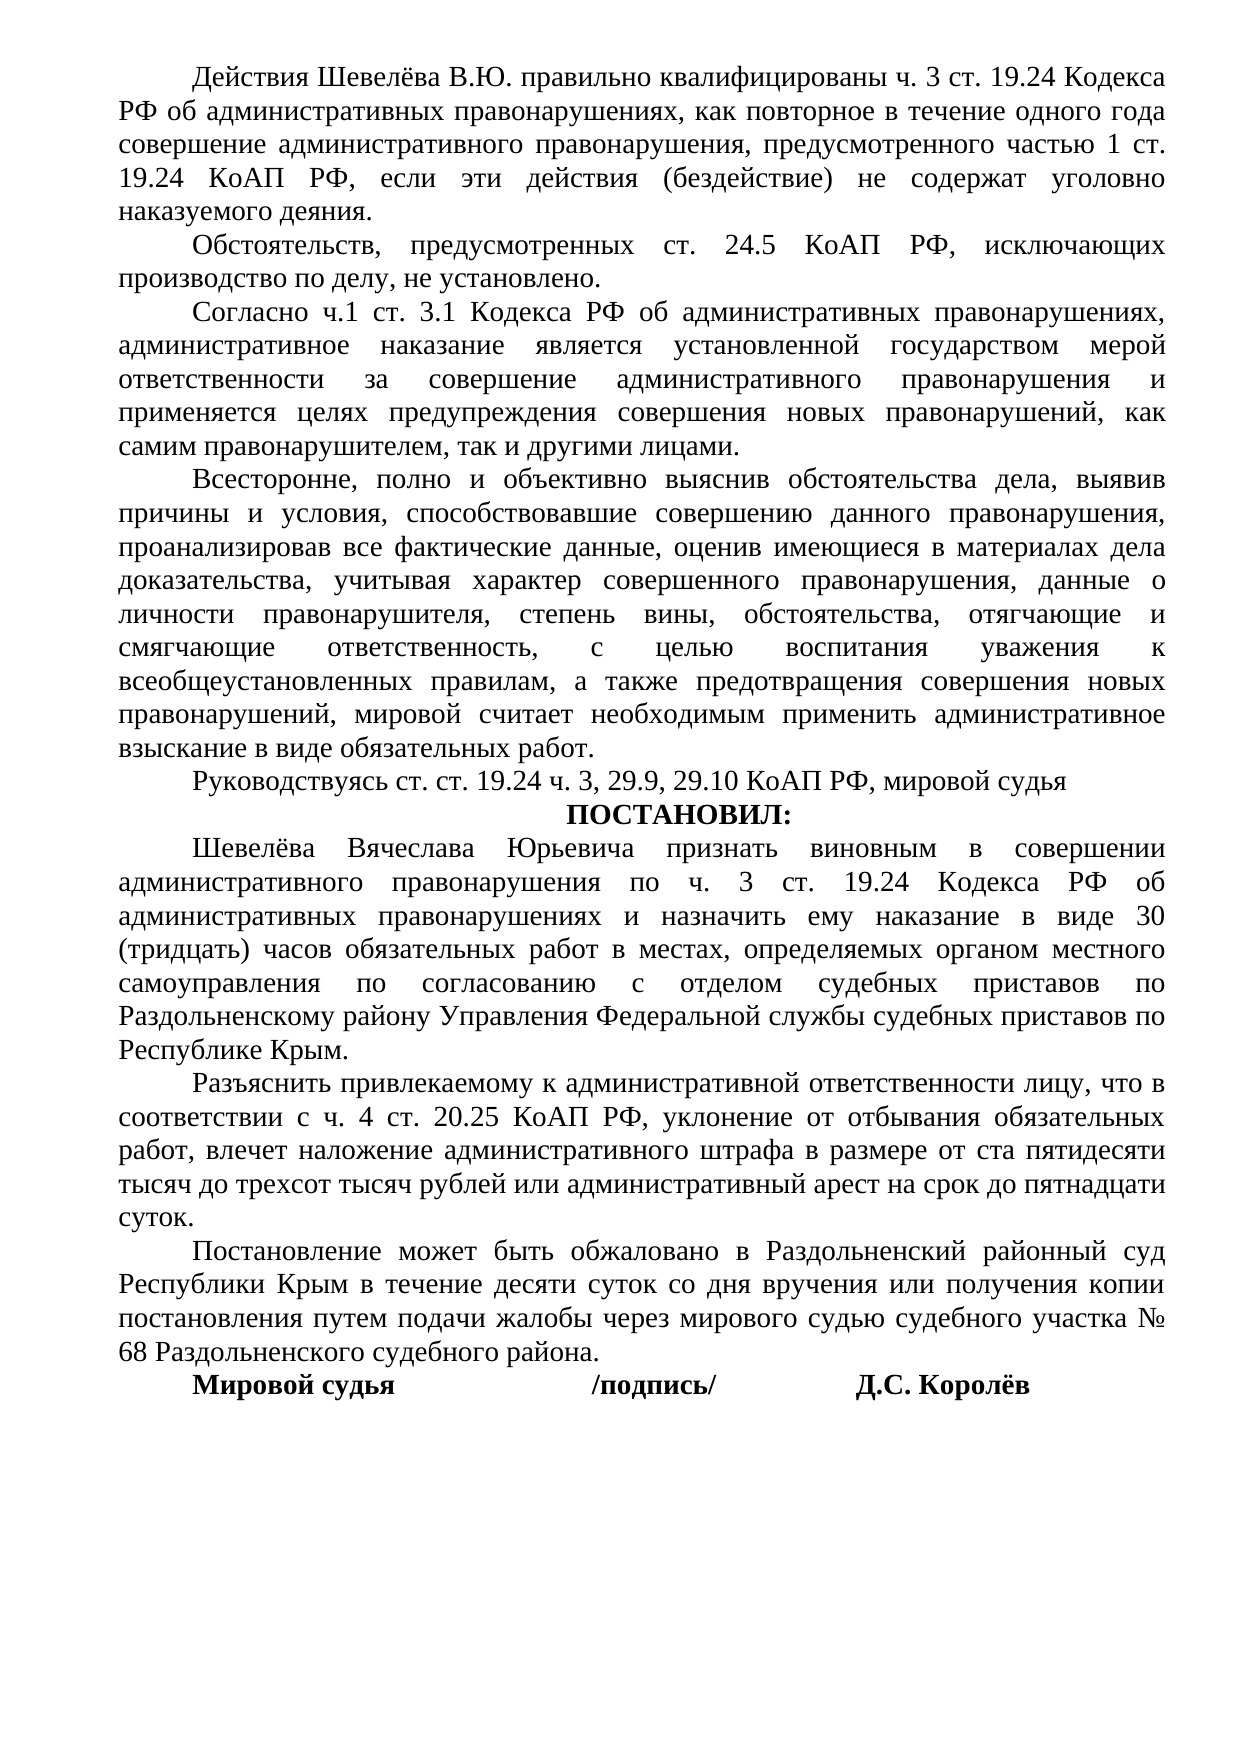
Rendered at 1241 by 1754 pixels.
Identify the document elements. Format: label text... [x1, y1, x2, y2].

text Постановление может быть обжаловано в Раздольненский районный суд Республики Крым в течение десяти суток со дня вручения или получения копии постановления путем подачи жалобы через мирового судью судебного участка № 68 Раздольненского судебного района. [118, 1233, 1167, 1367]
text Обстоятельств, предусмотренных ст. 24.5 КоАП РФ, исключающих производство по делу, не установлено. [118, 227, 1167, 294]
text ПОСТАНОВИЛ: [118, 797, 1167, 831]
text Всесторонне, полно и объективно выяснив обстоятельства дела, выявив причины и условия, способствовавшие совершению данного правонарушения, проанализировав все фактические данные, оценив имеющиеся в материалах дела доказательства, учитывая характер совершенного правонарушения, данные о личности правонарушителя, степень вины, обстоятельства, отягчающие и смягчающие ответственность, с целью воспитания уважения к всеобщеустановленных правилам, а также предотвращения совершения новых правонарушений, мировой считает необходимым применить административное взыскание в виде обязательных работ. [118, 462, 1167, 763]
text Мировой судья /подпись/ Д.С. Королёв [118, 1367, 1167, 1401]
text Разъяснить привлекаемому к административной ответственности лицу, что в соответствии с ч. 4 ст. 20.25 КоАП РФ, уклонение от отбывания обязательных работ, влечет наложение административного штрафа в размере от ста пятидесяти тысяч до трехсот тысяч рублей или административный арест на срок до пятнадцати суток. [118, 1065, 1167, 1233]
text Шевелёва Вячеслава Юрьевича признать виновным в совершении административного правонарушения по ч. 3 ст. 19.24 Кодекса РФ об административных правонарушениях и назначить ему наказание в виде 30 (тридцать) часов обязательных работ в местах, определяемых органом местного самоуправления по согласованию с отделом судебных приставов по Раздольненскому району Управления Федеральной службы судебных приставов по Республике Крым. [118, 831, 1167, 1065]
text Действия Шевелёва В.Ю. правильно квалифицированы ч. 3 ст. 19.24 Кодекса РФ об административных правонарушениях, как повторное в течение одного года совершение административного правонарушения, предусмотренного частью 1 ст. 19.24 КоАП РФ, если эти действия (бездействие) не содержат уголовно наказуемого деяния. [118, 59, 1167, 227]
text Руководствуясь ст. ст. 19.24 ч. 3, 29.9, 29.10 КоАП РФ, мировой судья [118, 763, 1167, 797]
text Согласно ч.1 ст. 3.1 Кодекса РФ об административных правонарушениях, административное наказание является установленной государством мерой ответственности за совершение административного правонарушения и применяется целях предупреждения совершения новых правонарушений, как самим правонарушителем, так и другими лицами. [118, 294, 1167, 462]
